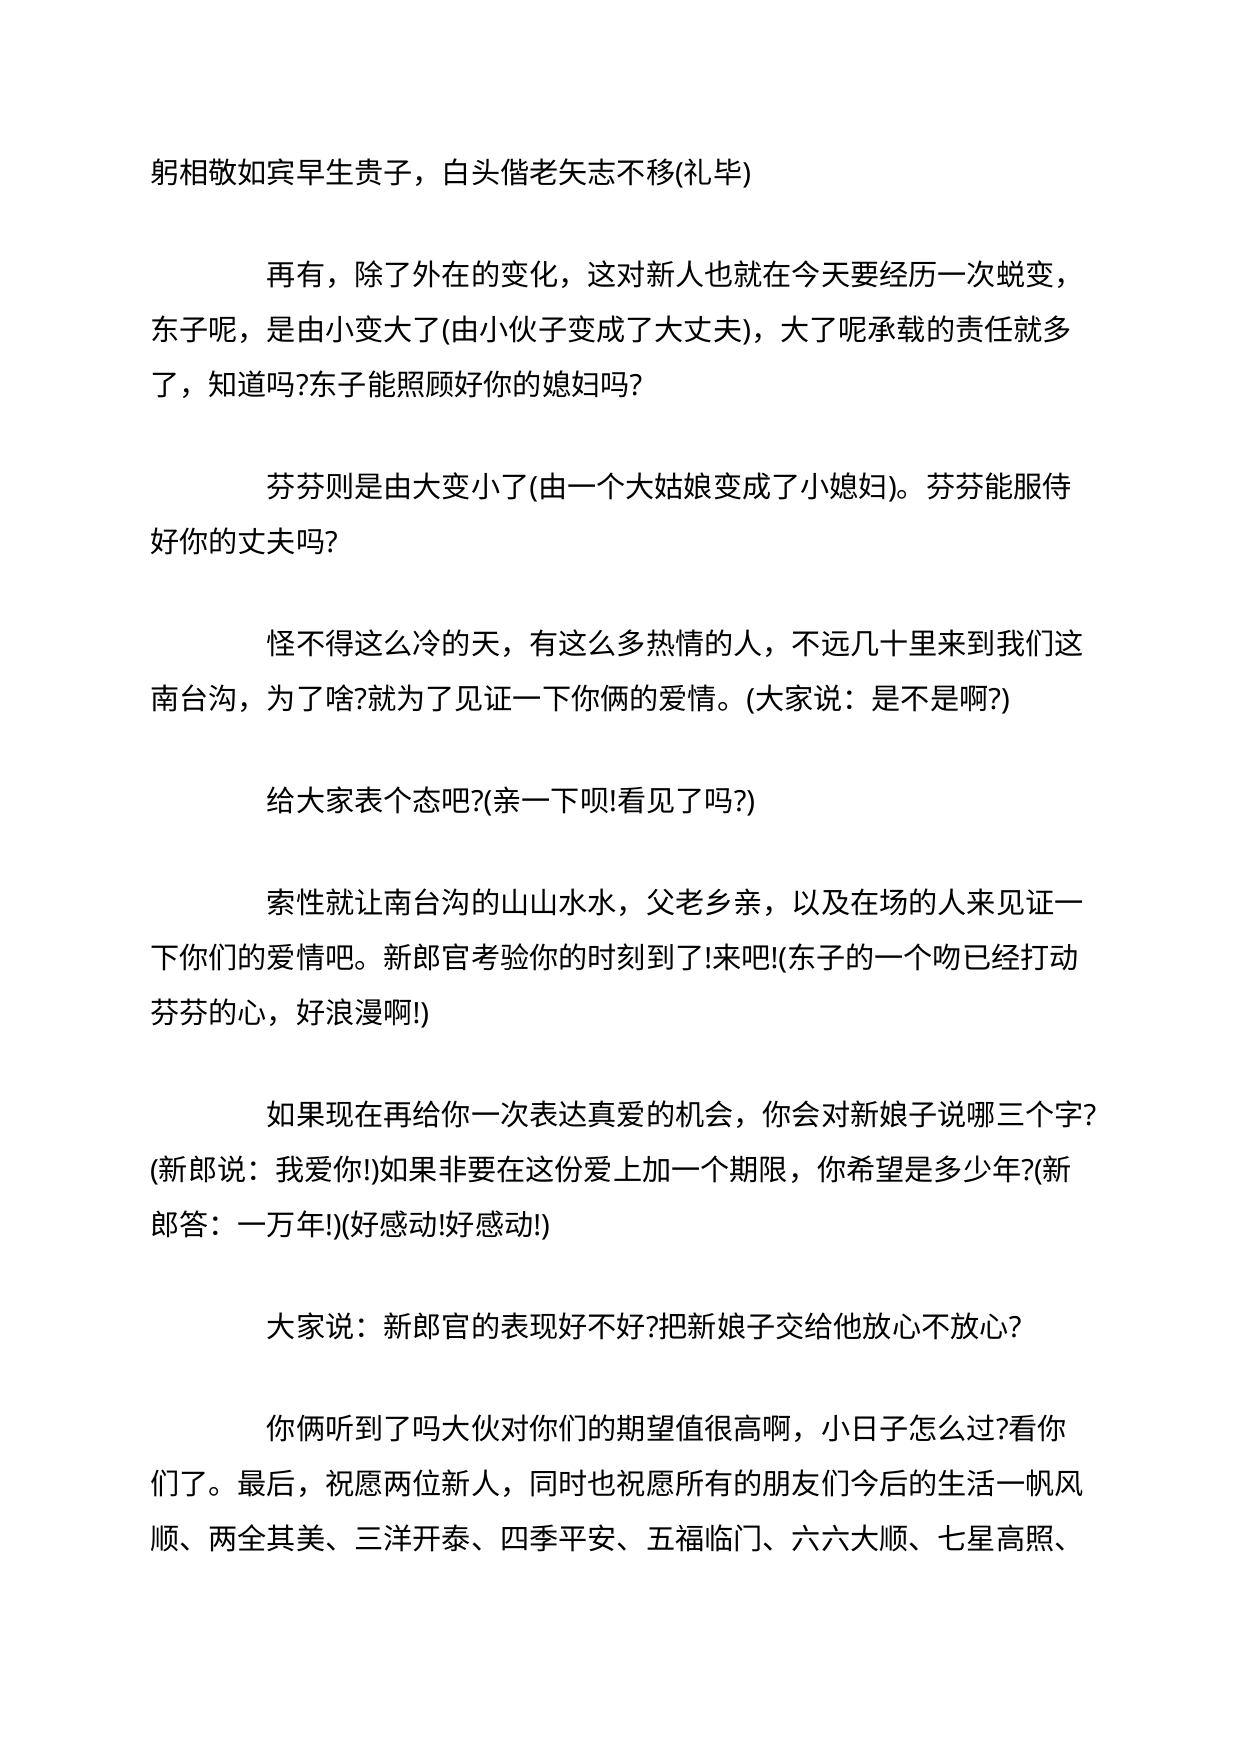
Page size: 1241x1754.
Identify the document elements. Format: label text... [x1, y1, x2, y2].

text 怪不得这么冷的天，有这么多热情的人，不远几十里来到我们这南台沟，为了啥?就为了见证一下你俩的爱情。(大家说：是不是啊?) [150, 621, 1090, 718]
text 芬芬则是由大变小了(由一个大姑娘变成了小媳妇)。芬芬能服侍好你的丈夫吗? [150, 464, 1090, 561]
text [150, 1406, 1090, 1558]
text 索性就让南台沟的山山水水，父老乡亲，以及在场的人来见证一下你们的爱情吧。新郎官考验你的时刻到了!来吧!(东子的一个吻已经打动芬芬的心，好浪漫啊!) [150, 880, 1090, 1032]
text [150, 150, 1090, 192]
text 给大家表个态吧?(亲一下呗!看见了吗?) [150, 778, 1090, 820]
text 再有，除了外在的变化，这对新人也就在今天要经历一次蜕变，东子呢，是由小变大了(由小伙子变成了大丈夫)，大了呢承载的责任就多了，知道吗?东子能照顾好你的媳妇吗? [150, 252, 1090, 404]
text 大家说：新郎官的表现好不好?把新娘子交给他放心不放心? [150, 1303, 1090, 1346]
text 如果现在再给你一次表达真爱的机会，你会对新娘子说哪三个字?(新郎说：我爱你!)如果非要在这份爱上加一个期限，你希望是多少年?(新郎答：一万年!)(好感动!好感动!) [150, 1092, 1090, 1244]
